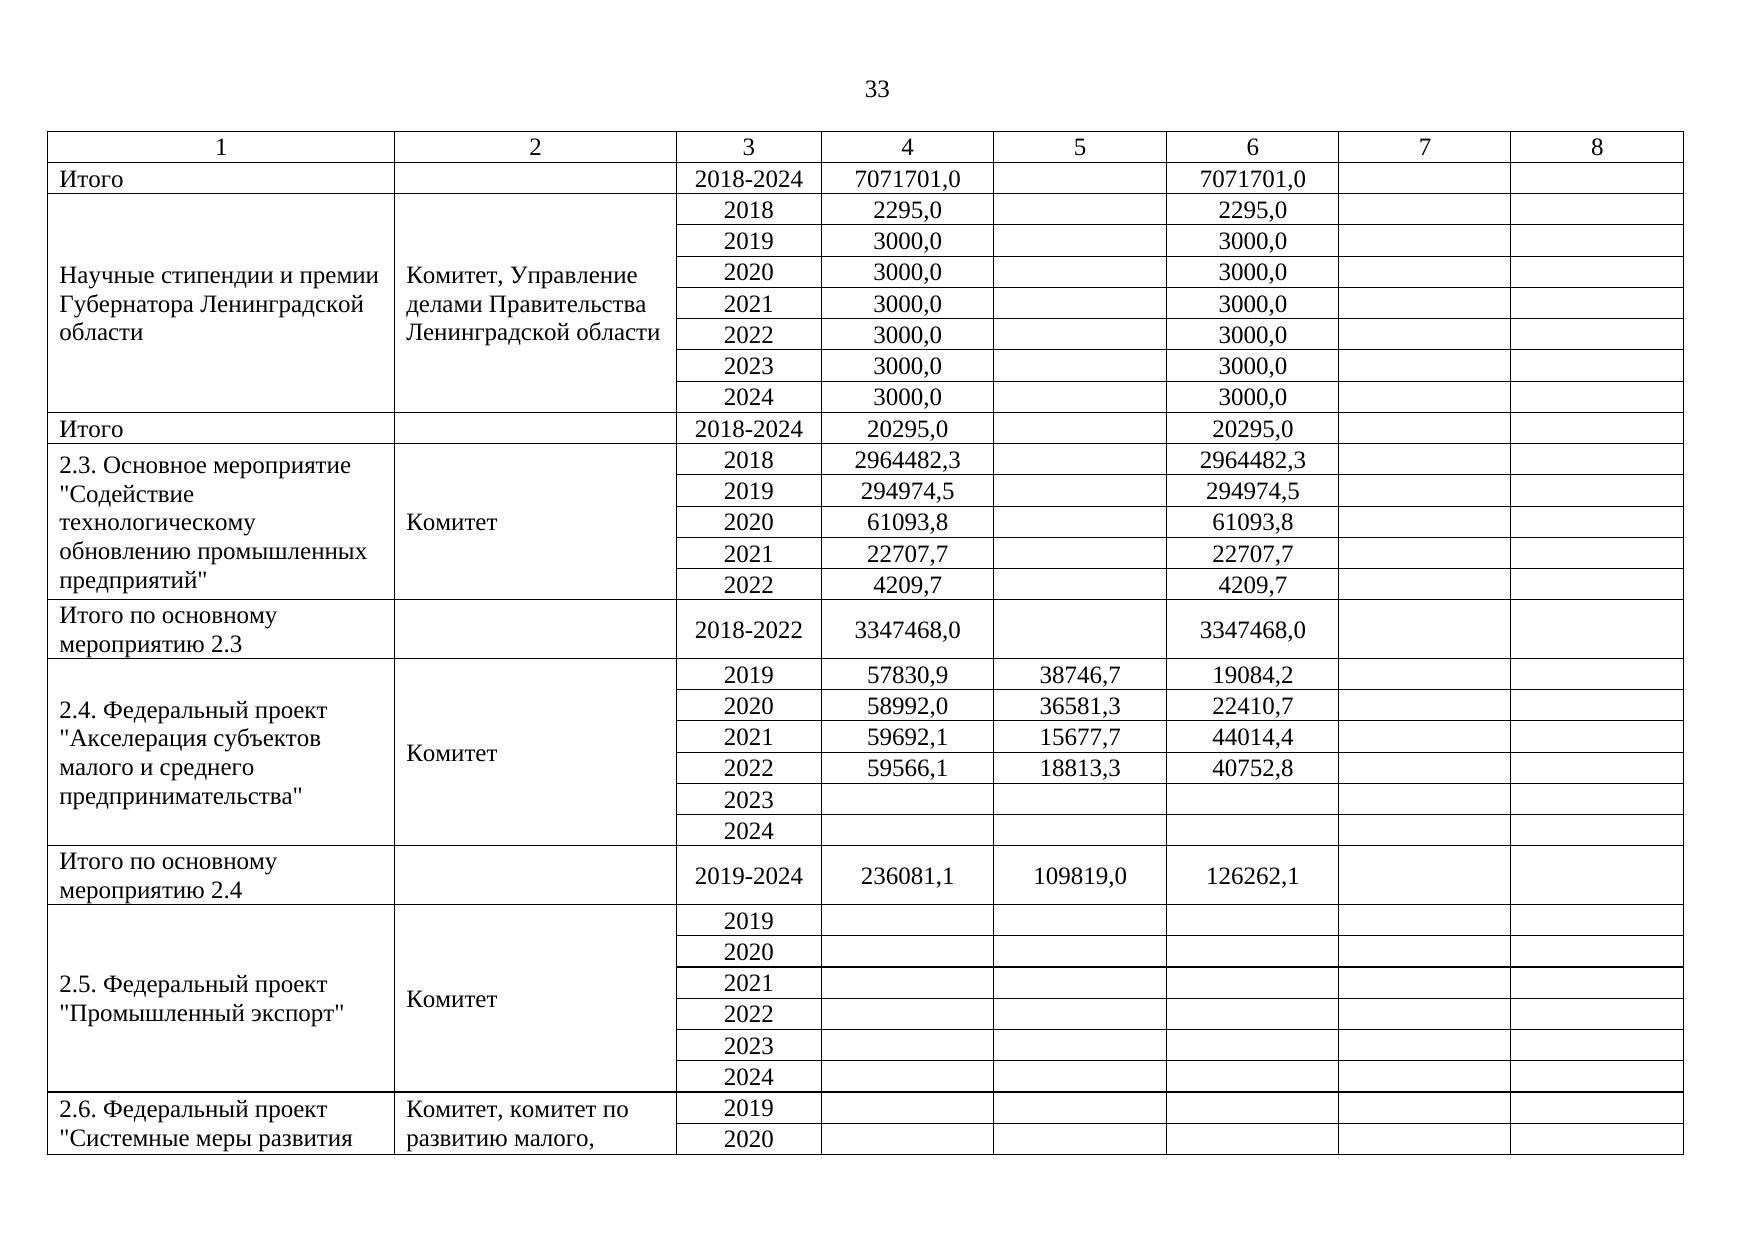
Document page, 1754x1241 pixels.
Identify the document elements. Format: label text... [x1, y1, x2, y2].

table_header 4 [822, 132, 993, 162]
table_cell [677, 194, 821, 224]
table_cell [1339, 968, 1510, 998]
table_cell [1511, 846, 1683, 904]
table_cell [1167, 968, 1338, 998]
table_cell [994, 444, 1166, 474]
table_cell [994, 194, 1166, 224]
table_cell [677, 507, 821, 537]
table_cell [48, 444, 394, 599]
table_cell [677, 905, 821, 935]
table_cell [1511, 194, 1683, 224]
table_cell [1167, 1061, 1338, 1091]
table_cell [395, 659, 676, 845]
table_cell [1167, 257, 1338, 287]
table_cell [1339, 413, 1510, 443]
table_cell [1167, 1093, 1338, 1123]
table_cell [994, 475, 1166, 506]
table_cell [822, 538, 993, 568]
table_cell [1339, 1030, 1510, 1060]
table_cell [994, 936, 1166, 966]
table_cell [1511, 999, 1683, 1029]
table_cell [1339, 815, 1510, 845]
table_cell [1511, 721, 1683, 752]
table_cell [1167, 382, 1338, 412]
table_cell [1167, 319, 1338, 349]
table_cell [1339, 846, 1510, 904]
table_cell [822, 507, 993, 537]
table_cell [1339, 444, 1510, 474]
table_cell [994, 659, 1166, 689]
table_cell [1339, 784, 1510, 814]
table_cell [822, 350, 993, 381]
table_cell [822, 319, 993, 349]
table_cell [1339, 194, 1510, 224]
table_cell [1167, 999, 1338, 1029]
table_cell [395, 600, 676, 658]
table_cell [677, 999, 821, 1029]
table_header 2 [395, 132, 676, 162]
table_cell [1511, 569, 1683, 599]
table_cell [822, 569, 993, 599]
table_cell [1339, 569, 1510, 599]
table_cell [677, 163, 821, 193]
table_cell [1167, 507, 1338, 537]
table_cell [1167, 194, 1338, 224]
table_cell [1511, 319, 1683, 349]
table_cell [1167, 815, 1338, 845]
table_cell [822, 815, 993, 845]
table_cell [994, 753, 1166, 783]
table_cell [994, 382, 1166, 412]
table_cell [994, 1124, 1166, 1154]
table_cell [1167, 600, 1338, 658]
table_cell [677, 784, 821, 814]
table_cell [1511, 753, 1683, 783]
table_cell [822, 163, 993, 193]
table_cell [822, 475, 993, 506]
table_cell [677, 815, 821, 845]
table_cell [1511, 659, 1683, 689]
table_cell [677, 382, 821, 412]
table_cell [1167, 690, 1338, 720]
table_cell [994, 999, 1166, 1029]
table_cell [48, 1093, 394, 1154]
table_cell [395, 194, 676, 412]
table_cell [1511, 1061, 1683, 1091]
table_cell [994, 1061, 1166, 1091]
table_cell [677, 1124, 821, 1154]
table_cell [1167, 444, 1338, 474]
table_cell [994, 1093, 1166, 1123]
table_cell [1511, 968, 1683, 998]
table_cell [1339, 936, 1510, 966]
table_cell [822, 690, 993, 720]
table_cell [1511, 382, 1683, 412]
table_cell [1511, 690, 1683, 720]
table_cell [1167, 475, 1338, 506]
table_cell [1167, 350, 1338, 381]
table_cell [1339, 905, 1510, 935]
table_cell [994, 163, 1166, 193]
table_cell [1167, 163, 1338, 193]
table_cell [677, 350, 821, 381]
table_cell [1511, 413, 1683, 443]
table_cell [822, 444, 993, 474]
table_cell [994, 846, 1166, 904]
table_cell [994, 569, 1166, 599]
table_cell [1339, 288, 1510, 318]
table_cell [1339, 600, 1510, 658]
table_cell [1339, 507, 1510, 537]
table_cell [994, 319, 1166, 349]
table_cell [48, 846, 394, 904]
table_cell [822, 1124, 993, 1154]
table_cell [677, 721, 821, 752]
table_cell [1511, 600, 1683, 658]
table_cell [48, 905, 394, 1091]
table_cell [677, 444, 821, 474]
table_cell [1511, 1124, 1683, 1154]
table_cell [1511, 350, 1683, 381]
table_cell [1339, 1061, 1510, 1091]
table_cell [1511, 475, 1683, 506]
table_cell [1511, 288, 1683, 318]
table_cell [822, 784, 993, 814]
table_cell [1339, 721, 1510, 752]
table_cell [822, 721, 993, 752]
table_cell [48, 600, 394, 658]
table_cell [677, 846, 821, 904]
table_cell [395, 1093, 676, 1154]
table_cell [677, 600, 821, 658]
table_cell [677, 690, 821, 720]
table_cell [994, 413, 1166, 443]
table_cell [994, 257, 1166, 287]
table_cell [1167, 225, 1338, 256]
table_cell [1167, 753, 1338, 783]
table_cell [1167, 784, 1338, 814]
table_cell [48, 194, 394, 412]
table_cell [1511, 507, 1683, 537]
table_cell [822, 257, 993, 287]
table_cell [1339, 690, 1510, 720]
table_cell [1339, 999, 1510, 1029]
table_header 1 [48, 132, 394, 162]
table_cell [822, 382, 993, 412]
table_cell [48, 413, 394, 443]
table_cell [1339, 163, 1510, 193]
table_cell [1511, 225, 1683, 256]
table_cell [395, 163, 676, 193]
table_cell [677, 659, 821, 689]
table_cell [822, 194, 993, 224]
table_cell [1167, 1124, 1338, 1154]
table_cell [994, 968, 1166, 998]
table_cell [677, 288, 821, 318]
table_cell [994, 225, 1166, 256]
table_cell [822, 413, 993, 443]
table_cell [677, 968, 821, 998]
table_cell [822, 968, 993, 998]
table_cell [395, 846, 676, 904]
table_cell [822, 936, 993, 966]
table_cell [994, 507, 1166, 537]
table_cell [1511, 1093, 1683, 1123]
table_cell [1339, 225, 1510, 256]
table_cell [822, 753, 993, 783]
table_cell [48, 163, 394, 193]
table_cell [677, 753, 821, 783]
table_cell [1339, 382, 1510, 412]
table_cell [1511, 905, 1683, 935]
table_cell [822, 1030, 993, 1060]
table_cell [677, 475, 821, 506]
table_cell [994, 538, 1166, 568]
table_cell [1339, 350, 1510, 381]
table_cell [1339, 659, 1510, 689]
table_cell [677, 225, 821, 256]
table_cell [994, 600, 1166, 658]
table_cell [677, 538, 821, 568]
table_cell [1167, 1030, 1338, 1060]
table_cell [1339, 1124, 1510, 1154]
table_header 8 [1511, 132, 1683, 162]
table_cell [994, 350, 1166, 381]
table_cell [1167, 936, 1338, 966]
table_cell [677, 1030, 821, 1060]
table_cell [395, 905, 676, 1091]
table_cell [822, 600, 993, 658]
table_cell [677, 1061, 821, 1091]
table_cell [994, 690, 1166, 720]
table_header 5 [994, 132, 1166, 162]
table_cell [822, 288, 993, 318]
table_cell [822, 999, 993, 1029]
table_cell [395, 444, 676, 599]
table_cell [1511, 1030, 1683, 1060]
table_header 7 [1339, 132, 1510, 162]
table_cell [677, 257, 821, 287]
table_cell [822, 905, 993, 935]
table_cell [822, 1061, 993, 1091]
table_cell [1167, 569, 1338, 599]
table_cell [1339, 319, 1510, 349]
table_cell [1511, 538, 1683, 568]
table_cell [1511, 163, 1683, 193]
table_header 3 [677, 132, 821, 162]
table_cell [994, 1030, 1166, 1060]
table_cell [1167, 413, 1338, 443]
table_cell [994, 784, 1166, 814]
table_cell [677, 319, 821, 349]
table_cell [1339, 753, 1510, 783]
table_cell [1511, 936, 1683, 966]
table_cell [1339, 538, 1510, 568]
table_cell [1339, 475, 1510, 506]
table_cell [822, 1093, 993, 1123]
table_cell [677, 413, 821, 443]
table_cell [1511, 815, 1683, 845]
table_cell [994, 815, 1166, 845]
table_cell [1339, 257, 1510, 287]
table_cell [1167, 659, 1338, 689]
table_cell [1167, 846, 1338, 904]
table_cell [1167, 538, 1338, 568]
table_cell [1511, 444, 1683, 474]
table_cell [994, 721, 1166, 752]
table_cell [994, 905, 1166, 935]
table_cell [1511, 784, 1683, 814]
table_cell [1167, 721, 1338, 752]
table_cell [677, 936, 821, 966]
table_header 6 [1167, 132, 1338, 162]
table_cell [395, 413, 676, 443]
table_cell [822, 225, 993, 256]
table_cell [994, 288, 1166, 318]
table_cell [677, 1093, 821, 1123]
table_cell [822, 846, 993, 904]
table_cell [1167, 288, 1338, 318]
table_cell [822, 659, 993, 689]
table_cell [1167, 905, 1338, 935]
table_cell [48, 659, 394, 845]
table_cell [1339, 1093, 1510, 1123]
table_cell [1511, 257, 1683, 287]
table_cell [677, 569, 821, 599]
